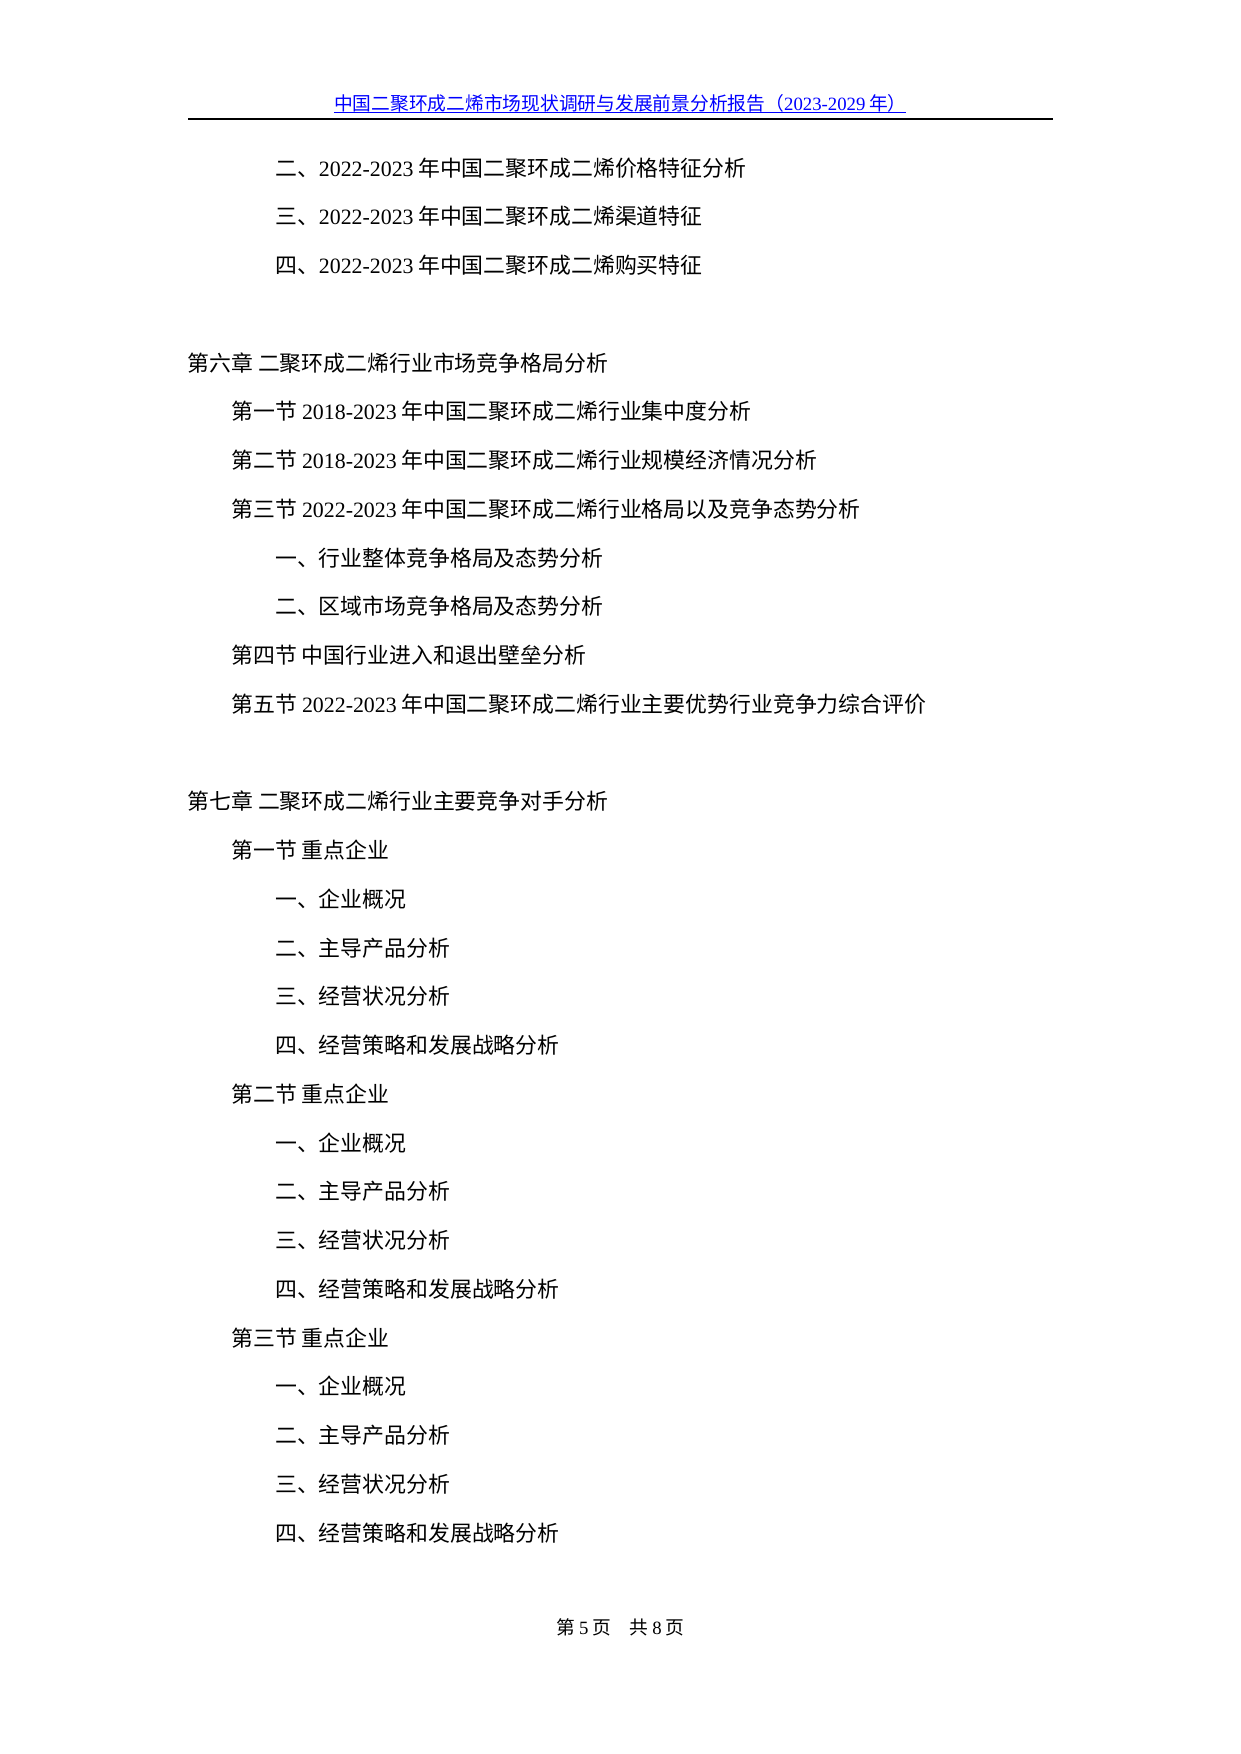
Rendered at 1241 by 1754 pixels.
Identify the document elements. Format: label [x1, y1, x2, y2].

text [187, 150, 1053, 1548]
